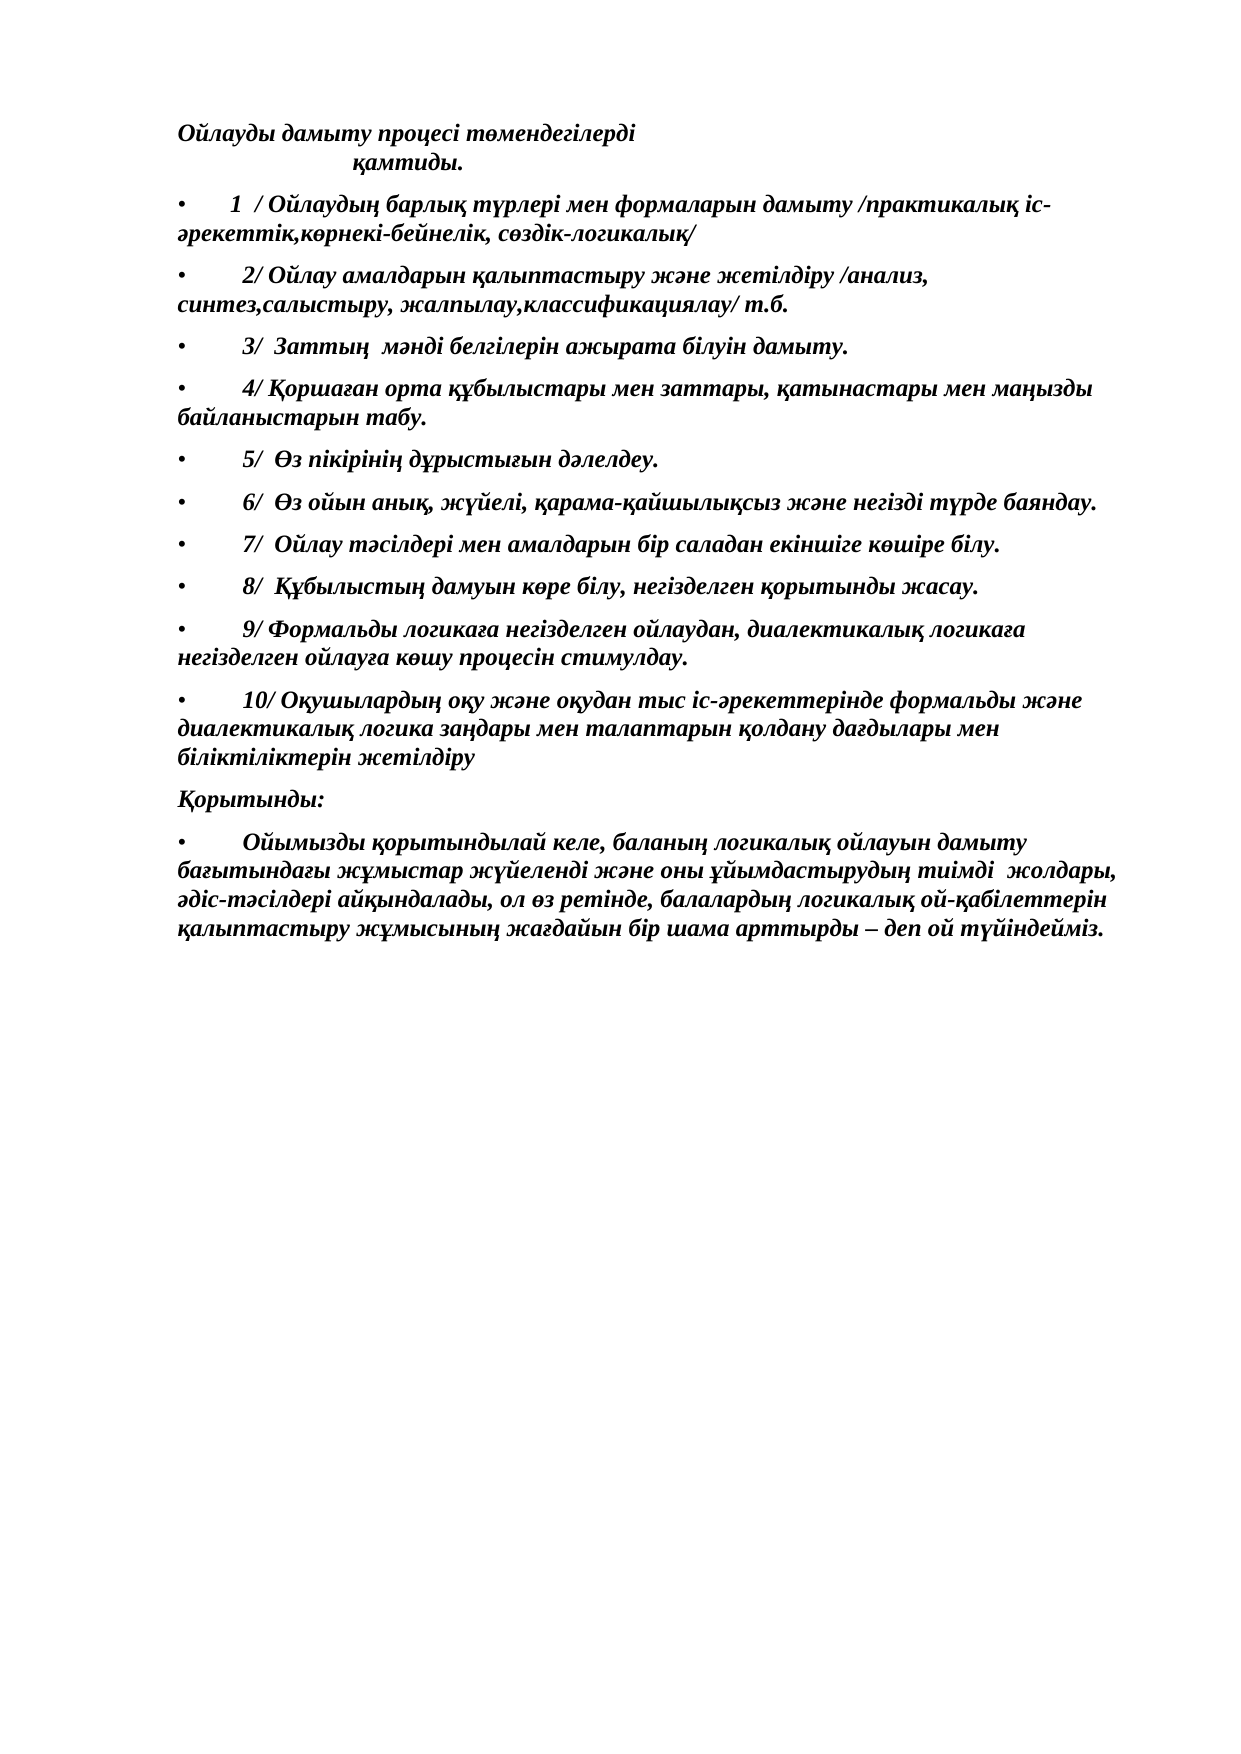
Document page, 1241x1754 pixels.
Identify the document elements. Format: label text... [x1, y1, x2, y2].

text • 10/ Оқушылардың оқу және оқудан тыс іс-әрекеттерінде формальды және диалектикалық логика заңдары мен талаптарын қолдану дағдылары мен біліктіліктерін жетілдіру [177, 685, 1152, 771]
text • 6/ Өз ойын анық, жүйелі, қарама-қайшылықсыз және негізді түрде баяндау. [177, 487, 1152, 516]
text • 7/ Ойлау тәсілдері мен амалдарын бір саладан екіншіге көшіре білу. [177, 529, 1152, 558]
text • 3/ Заттың мәнді белгілерін ажырата білуін дамыту. [177, 331, 1152, 360]
text Қорытынды: [177, 784, 1152, 813]
text Ойлауды дамыту процесі төмендегілерді қамтиды. [177, 118, 1152, 176]
text • Ойымызды қорытындылай келе, баланың логикалық ойлауын дамыту бағытындағы жұмыстар жүйеленді және оны ұйымдастырудың тиімді жолдары, әдіс-тәсілдері айқындалады, ол өз ретінде, балалардың логикалық ой-қабілеттерін қалыптастыру жұмысының жағдайын бір шама арттырды – деп ой түйіндейміз. [177, 827, 1152, 942]
text • 4/ Қоршаған орта құбылыстары мен заттары, қатынастары мен маңызды байланыстарын табу. [177, 373, 1152, 431]
text • 2/ Ойлау амалдарын қалыптастыру және жетілдіру /анализ, синтез,салыстыру, жалпылау,классификациялау/ т.б. [177, 260, 1152, 318]
text • 1 / Ойлаудың барлық түрлері мен формаларын дамыту /практикалық іс-әрекеттік,көрнекі-бейнелік, сөздік-логикалық/ [177, 189, 1152, 247]
text • 5/ Өз пікірінің дұрыстығын дәлелдеу. [177, 444, 1152, 473]
text • 8/ Құбылыстың дамуын көре білу, негізделген қорытынды жасау. [177, 571, 1152, 600]
text • 9/ Формальды логикаға негізделген ойлаудан, диалектикалық логикаға негізделген ойлауға көшу процесін стимулдау. [177, 614, 1152, 671]
